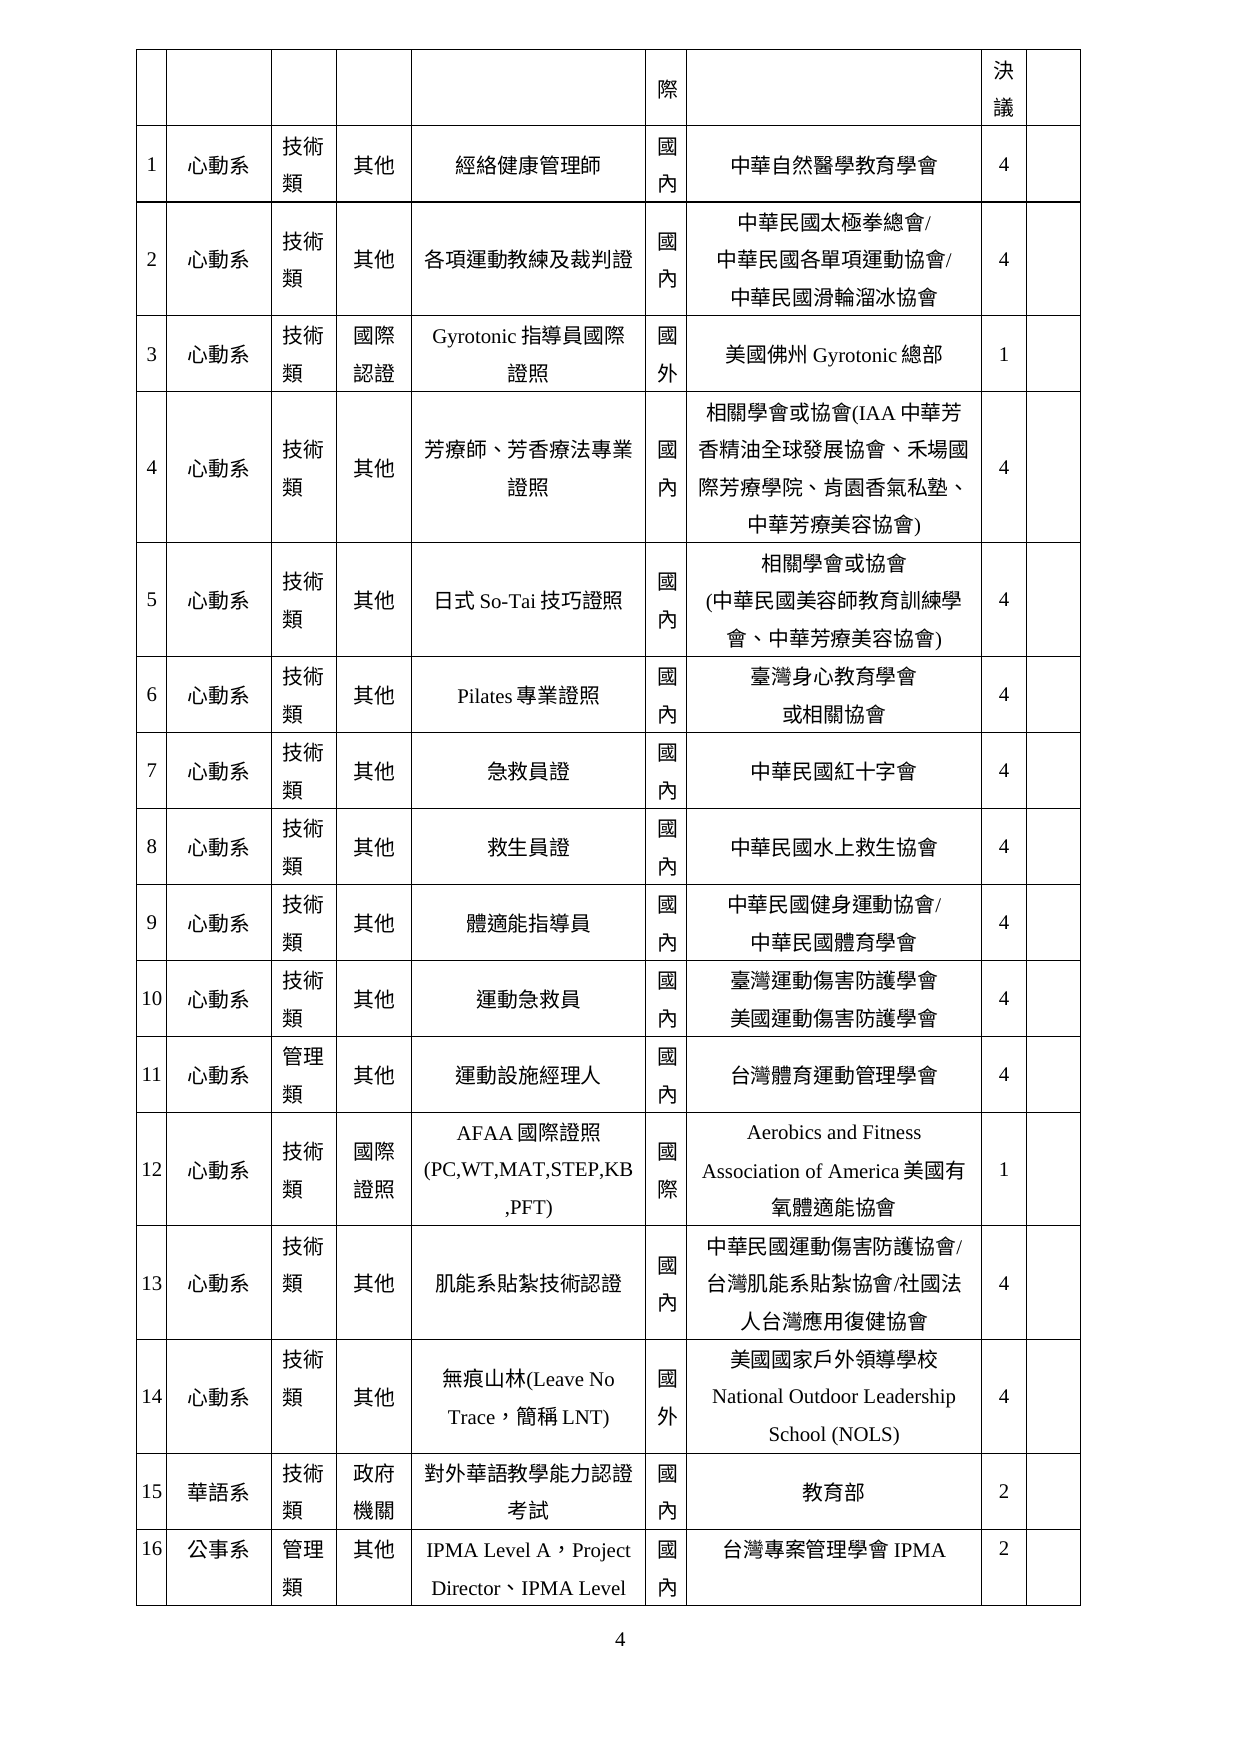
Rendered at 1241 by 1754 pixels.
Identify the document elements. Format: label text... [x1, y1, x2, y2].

table_cell [1027, 1113, 1080, 1225]
table_cell 其他 [337, 733, 411, 808]
table_cell 技術類 [272, 733, 336, 808]
table_cell Pilates專業證照 [412, 657, 645, 732]
table_cell 中華民國紅十字會 [687, 733, 981, 808]
table_cell 國內 [646, 1226, 686, 1339]
table_header 提出科系 [167, 50, 271, 125]
table_cell 政府機關 [337, 1454, 411, 1528]
table_cell [1027, 126, 1080, 201]
table_cell 相關學會或協會(IAA中華芳香精油全球發展協會、禾場國際芳療學院、肯園香氣私塾、中華芳療美容協會) [687, 392, 981, 542]
table_header 證照 種類 [272, 50, 336, 125]
table_cell 臺灣身心教育學會 或相關協會 [687, 657, 981, 732]
table_cell 國內 [646, 203, 686, 315]
table_cell 4 [137, 392, 166, 542]
table_cell 中華民國運動傷害防護協會/台灣肌能系貼紮協會/社國法人台灣應用復健協會 [687, 1226, 981, 1339]
table_header 備註 [1027, 50, 1080, 125]
table_cell 4 [982, 1037, 1026, 1112]
table_cell 芳療師、芳香療法專業證照 [412, 392, 645, 542]
table_cell 心動系 [167, 392, 271, 542]
table_cell [1027, 961, 1080, 1036]
table_cell 國內 [646, 392, 686, 542]
table_cell 技術類 [272, 657, 336, 732]
table_cell 相關學會或協會 (中華民國美容師教育訓練學會、中華芳療美容協會) [687, 543, 981, 656]
table_cell [1027, 392, 1080, 542]
table_cell 4 [982, 203, 1026, 315]
table_cell [1027, 203, 1080, 315]
table_cell 對外華語教學能力認證考試 [412, 1454, 645, 1528]
table_cell 中華民國太極拳總會/ 中華民國各單項運動協會/ 中華民國滑輪溜冰協會 [687, 203, 981, 315]
table_cell 技術類 [272, 316, 336, 391]
table_cell 肌能系貼紮技術認證 [412, 1226, 645, 1339]
table_cell 心動系 [167, 1226, 271, 1339]
table_cell 16 [137, 1530, 166, 1604]
table_cell 教育部 [687, 1454, 981, 1528]
table_cell 中華民國健身運動協會/ 中華民國體育學會 [687, 885, 981, 960]
table_cell [1027, 657, 1080, 732]
table_cell 4 [982, 657, 1026, 732]
table_cell 其他 [337, 885, 411, 960]
table_cell 國外 [646, 1340, 686, 1452]
table_cell 其他 [337, 392, 411, 542]
table_cell 美國佛州Gyrotonic總部 [687, 316, 981, 391]
table_cell 7 [137, 733, 166, 808]
table_cell 日式So-Tai技巧證照 [412, 543, 645, 656]
table_cell 公事系 [167, 1530, 271, 1604]
table_cell 3 [137, 316, 166, 391]
table_cell 9 [137, 885, 166, 960]
table_header 證照類別 [337, 50, 411, 125]
table_cell 8 [137, 809, 166, 884]
table_cell 心動系 [167, 543, 271, 656]
table_cell 國外 [646, 316, 686, 391]
table_cell 美國國家戶外領導學校National Outdoor Leadership School (NOLS) [687, 1340, 981, 1452]
table_cell 2 [982, 1454, 1026, 1528]
table_cell 國際證照 [337, 1113, 411, 1225]
table_cell 國內 [646, 543, 686, 656]
table_cell 5 [137, 543, 166, 656]
table_cell 其他 [337, 657, 411, 732]
table_cell [1027, 733, 1080, 808]
table_cell [1027, 1037, 1080, 1112]
table_cell 經絡健康管理師 [412, 126, 645, 201]
table_cell 國內 [646, 961, 686, 1036]
table_cell 技術類 [272, 1454, 336, 1528]
table_cell 國內 [646, 1454, 686, 1528]
table_cell [1027, 1530, 1080, 1604]
table_cell 技術類 [272, 203, 336, 315]
table_cell [1027, 809, 1080, 884]
table_cell 心動系 [167, 1113, 271, 1225]
table_cell 中華民國水上救生協會 [687, 809, 981, 884]
table_cell 心動系 [167, 885, 271, 960]
table_cell 國際認證 [337, 316, 411, 391]
table_cell 其他 [337, 1340, 411, 1452]
table_cell 台灣體育運動管理學會 [687, 1037, 981, 1112]
table_cell 技術類 [272, 1340, 336, 1452]
table_cell 其他 [337, 1530, 411, 1604]
table_cell 13 [137, 1226, 166, 1339]
table_cell 國內 [646, 809, 686, 884]
table_header 證照名稱 [412, 50, 645, 125]
table_cell 臺灣運動傷害防護學會 美國運動傷害防護學會 [687, 961, 981, 1036]
table_cell 救生員證 [412, 809, 645, 884]
table_cell 技術類 [272, 543, 336, 656]
table_cell 管理類 [272, 1037, 336, 1112]
table_cell 其他 [337, 203, 411, 315]
table_cell 其他 [337, 543, 411, 656]
table_cell 心動系 [167, 657, 271, 732]
table_cell 技術類 [272, 885, 336, 960]
table_cell 國內 [646, 885, 686, 960]
table_cell 無痕山林(Leave No Trace，簡稱LNT) [412, 1340, 645, 1452]
table_cell 4 [982, 392, 1026, 542]
table_cell 4 [982, 733, 1026, 808]
table_cell 2 [137, 203, 166, 315]
table_cell 15 [137, 1454, 166, 1528]
table_cell 12 [137, 1113, 166, 1225]
table_cell 各項運動教練及裁判證 [412, 203, 645, 315]
table_cell 心動系 [167, 1037, 271, 1112]
table_cell 其他 [337, 126, 411, 201]
table_cell 運動設施經理人 [412, 1037, 645, 1112]
table_cell 技術類 [272, 126, 336, 201]
table_cell 華語系 [167, 1454, 271, 1528]
table_cell 中華自然醫學教育學會 [687, 126, 981, 201]
table_cell 1 [982, 316, 1026, 391]
table_cell 6 [137, 657, 166, 732]
table_cell 技術類 [272, 809, 336, 884]
table_cell 4 [982, 543, 1026, 656]
table_cell 國內 [646, 733, 686, 808]
table_cell 4 [982, 809, 1026, 884]
table_cell [1027, 1454, 1080, 1528]
table_cell 技術類 [272, 961, 336, 1036]
table_cell 11 [137, 1037, 166, 1112]
table_header 院務會議決議 [982, 50, 1026, 125]
table_cell 10 [137, 961, 166, 1036]
table_cell 2 [982, 1530, 1026, 1604]
table_cell 其他 [337, 961, 411, 1036]
table_cell 4 [982, 885, 1026, 960]
table_cell 管理類 [272, 1530, 336, 1604]
table_cell 心動系 [167, 961, 271, 1036]
table_cell 心動系 [167, 203, 271, 315]
table_cell 心動系 [167, 126, 271, 201]
table_cell 心動系 [167, 1340, 271, 1452]
table_header 序號 [137, 50, 166, 125]
table_cell 急救員證 [412, 733, 645, 808]
table_cell 4 [982, 1340, 1026, 1452]
table_cell 國內 [646, 1037, 686, 1112]
table_header 發照機關 [687, 50, 981, 125]
table_cell 4 [982, 961, 1026, 1036]
table_cell [1027, 543, 1080, 656]
table_cell Aerobics and Fitness Association of America美國有氧體適能協會 [687, 1113, 981, 1225]
table_cell 4 [982, 1226, 1026, 1339]
table_cell 運動急救員 [412, 961, 645, 1036]
table_cell 其他 [337, 1226, 411, 1339]
table_cell 體適能指導員 [412, 885, 645, 960]
table_cell 14 [137, 1340, 166, 1452]
table_cell 其他 [337, 1037, 411, 1112]
table_cell 1 [982, 1113, 1026, 1225]
table_cell [1027, 1226, 1080, 1339]
table_cell 國內 [646, 1530, 686, 1604]
table_cell 技術類 [272, 392, 336, 542]
table_cell 4 [982, 126, 1026, 201]
table_cell [1027, 885, 1080, 960]
table_cell 心動系 [167, 316, 271, 391]
table_cell 技術類 [272, 1113, 336, 1225]
table_cell 心動系 [167, 809, 271, 884]
table_header 國內/國際 [646, 50, 686, 125]
table_cell 1 [137, 126, 166, 201]
table_cell 台灣專案管理學會 IPMA [687, 1530, 981, 1604]
table_cell [1027, 316, 1080, 391]
table_cell [1027, 1340, 1080, 1452]
table_cell 心動系 [167, 733, 271, 808]
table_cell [412, 1530, 645, 1604]
table_cell Gyrotonic指導員國際證照 [412, 316, 645, 391]
table_cell 其他 [337, 809, 411, 884]
table_cell 國際 [646, 1113, 686, 1225]
table_cell AFAA國際證照(PC,WT,MAT,STEP,KB,PFT) [412, 1113, 645, 1225]
table_cell 國內 [646, 126, 686, 201]
table_cell 國內 [646, 657, 686, 732]
table_cell 技術類 [272, 1226, 336, 1339]
